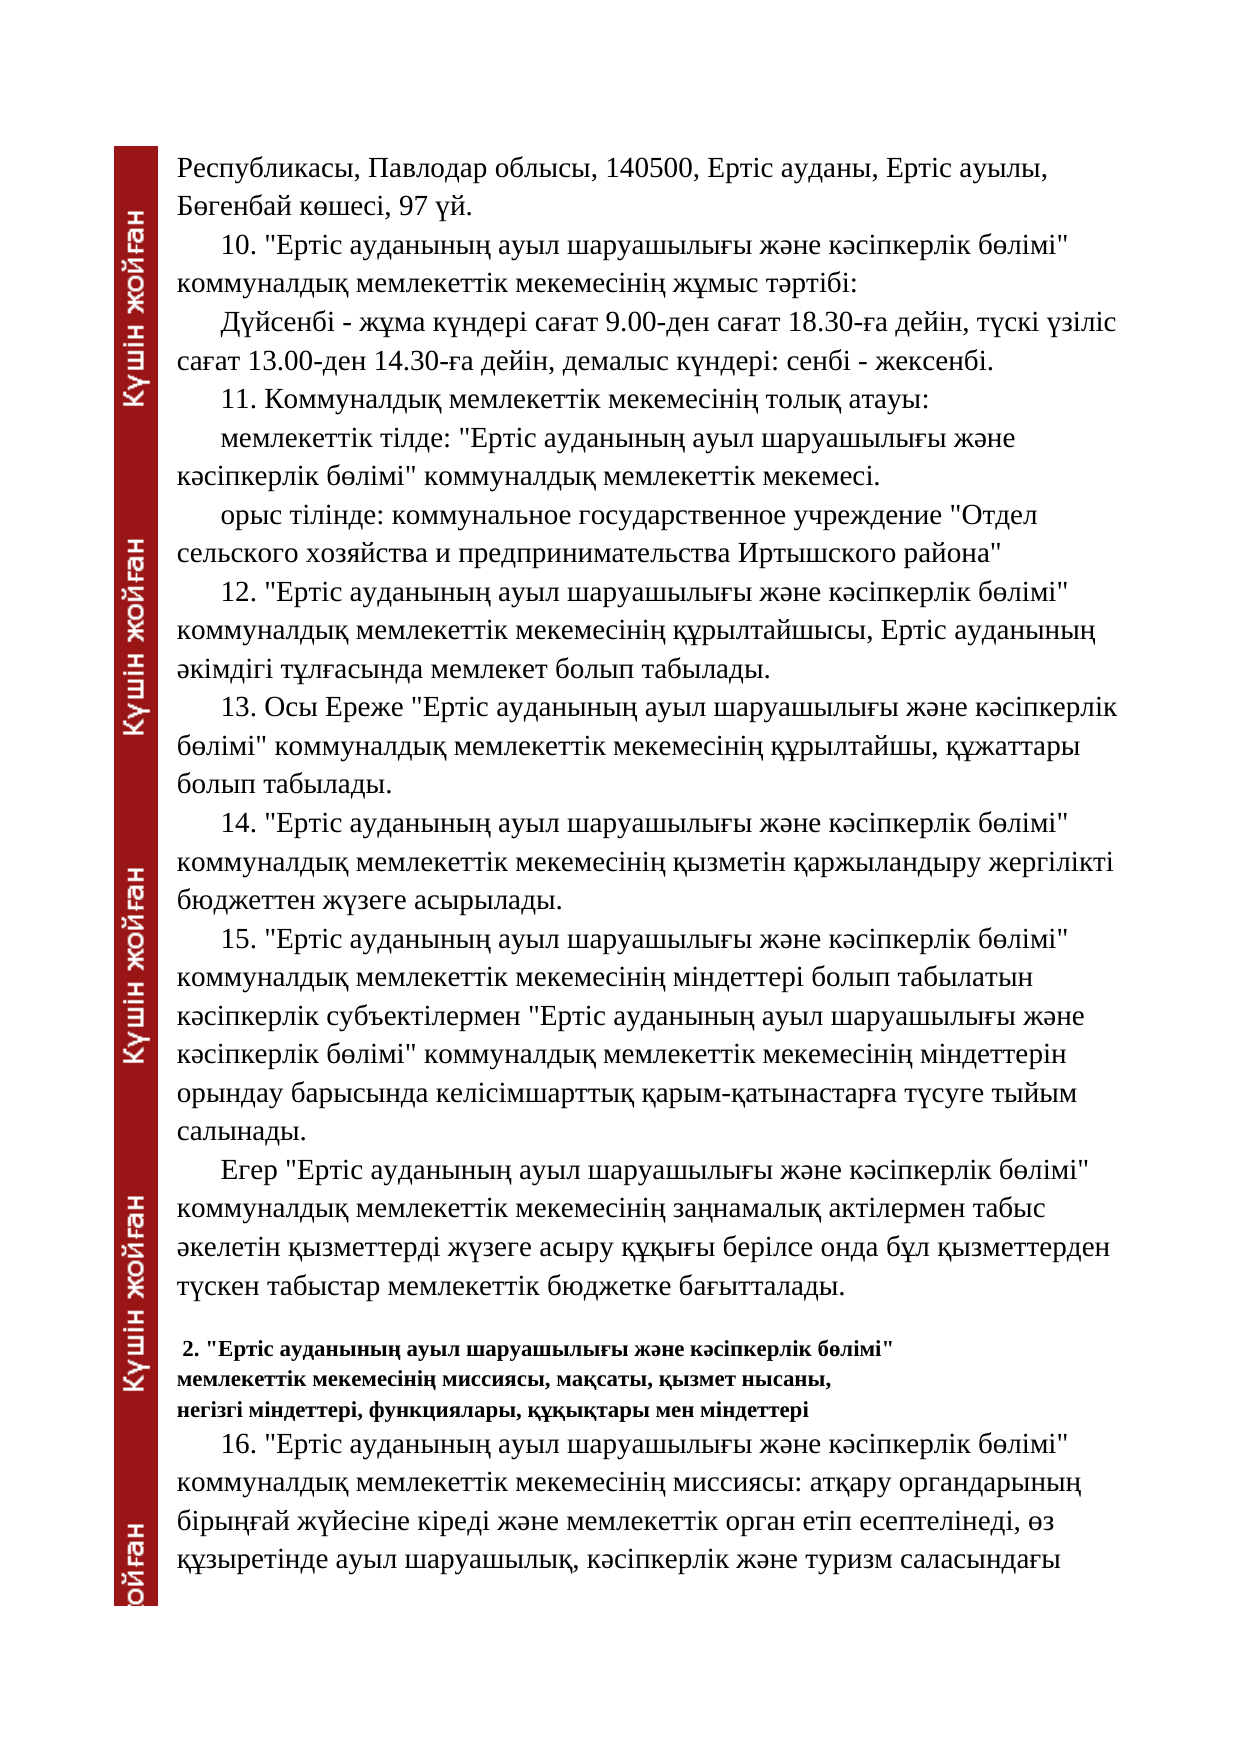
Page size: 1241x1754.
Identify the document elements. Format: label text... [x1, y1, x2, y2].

picture [114, 146, 158, 150]
picture [114, 1575, 158, 1606]
picture [114, 1422, 158, 1426]
picture [114, 1331, 158, 1335]
text 2. "Ертіс ауданының ауыл шаруашылығы және кәсіпкерлік бөлімі" мемлекеттік мекемесінің миссиясы, мақсаты, қызмет нысаны, негізгі міндеттері, функциялары, құқықтары мен міндеттері [112, 1335, 1128, 1422]
